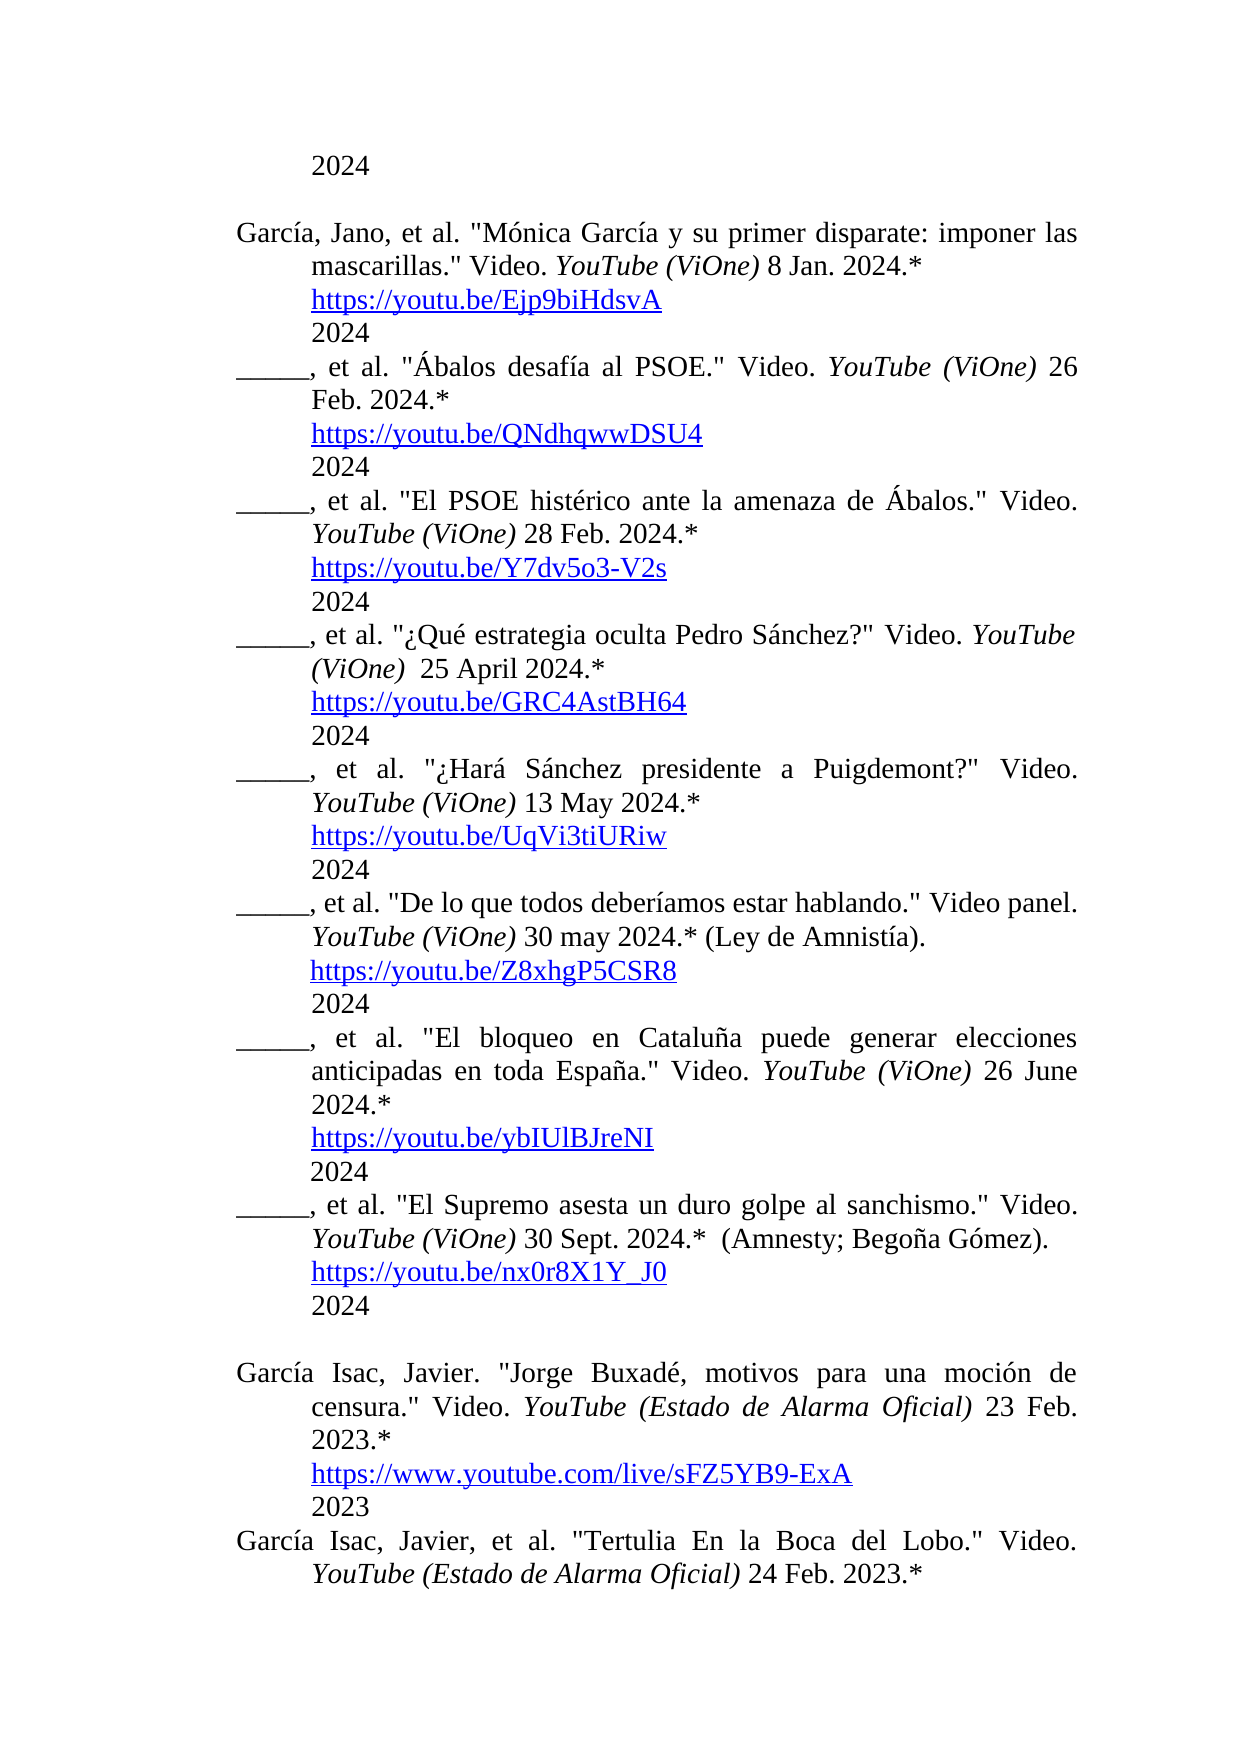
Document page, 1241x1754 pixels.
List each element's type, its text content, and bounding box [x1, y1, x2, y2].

text García Isac, Javier, et al. "Tertulia En la Boca del Lobo." Video. YouTube (Estado de Alarma Oficial) 24 Feb. 2023.* [236, 1523, 1078, 1590]
text 2024 [236, 449, 1078, 483]
text https://youtu.be/ybIUlBJreNI [311, 1120, 1078, 1154]
text _____, et al. "De lo que todos deberíamos estar hablando." Video panel. YouTube (ViOne) 30 may 2024.* (Ley de Amnistía). [236, 886, 1078, 953]
text _____, et al. "¿Hará Sánchez presidente a Puigdemont?" Video. YouTube (ViOne) 13 May 2024.* [236, 751, 1078, 818]
text 2024 [236, 148, 1078, 181]
text https://youtu.be/UqVi3tiURiw [311, 818, 1078, 852]
text 2024 [310, 1154, 1078, 1187]
text 2024 [236, 315, 1078, 349]
text https://youtu.be/Y7dv5o3-V2s [236, 550, 1078, 584]
text 2024 [236, 1288, 1078, 1322]
text _____, et al. "Ábalos desafía al PSOE." Video. YouTube (ViOne) 26 Feb. 2024.* [236, 349, 1078, 416]
text https://youtu.be/GRC4AstBH64 [311, 684, 1078, 718]
text _____, et al. "El Supremo asesta un duro golpe al sanchismo." Video. YouTube (ViOne) 30 Sept. 2024.* (Amnesty; Begoña Gómez). [236, 1187, 1078, 1254]
text 2024 [236, 852, 1078, 886]
text 2023 [236, 1489, 1078, 1523]
text _____, et al. "El PSOE histérico ante la amenaza de Ábalos." Video. YouTube (ViOne) 28 Feb. 2024.* [236, 483, 1078, 550]
text https://youtu.be/nx0r8X1Y_J0 [311, 1254, 1078, 1288]
text 2024 [236, 718, 1078, 751]
text 2024 [236, 986, 1078, 1020]
text https://youtu.be/Ejp9biHdsvA [311, 282, 1078, 315]
text https://youtu.be/Z8xhgP5CSR8 [310, 953, 1078, 986]
text García Isac, Javier. "Jorge Buxadé, motivos para una moción de censura." Video. YouTube (Estado de Alarma Oficial) 23 Feb. 2023.* [236, 1355, 1078, 1456]
text _____, et al. "El bloqueo en Cataluña puede generar elecciones anticipadas en toda España." Video. YouTube (ViOne) 26 June 2024.* [236, 1020, 1078, 1120]
text https://youtu.be/QNdhqwwDSU4 [311, 416, 1078, 449]
text García, Jano, et al. "Mónica García y su primer disparate: imponer las mascarillas." Video. YouTube (ViOne) 8 Jan. 2024.* [236, 215, 1078, 282]
text 2024 [236, 584, 1078, 617]
text https://www.youtube.com/live/sFZ5YB9-ExA [311, 1456, 1078, 1489]
text _____, et al. "¿Qué estrategia oculta Pedro Sánchez?" Video. YouTube (ViOne) 25 April 2024.* [236, 617, 1078, 684]
